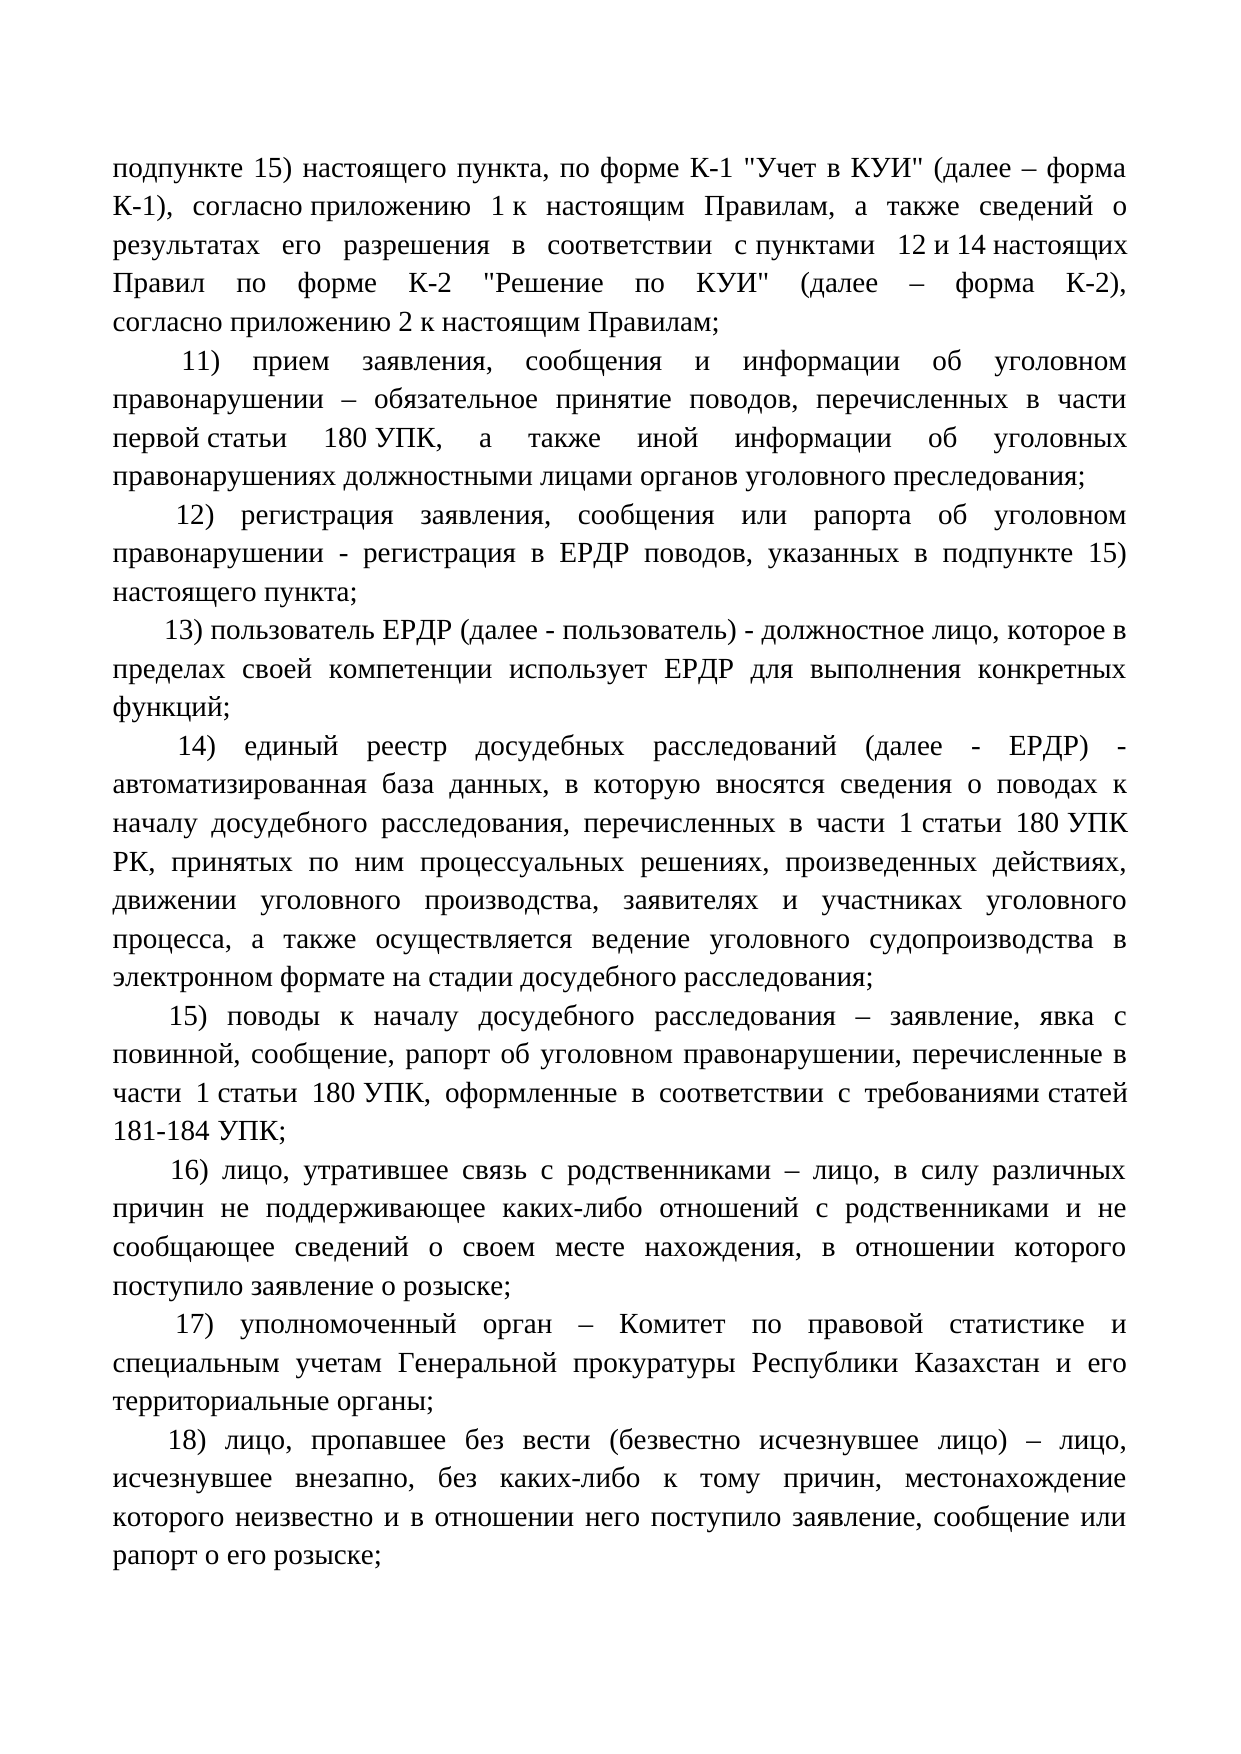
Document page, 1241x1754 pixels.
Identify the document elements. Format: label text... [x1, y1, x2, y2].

text 16) лицо, утратившее связь с родственниками – лицо, в силу различных причин не поддерживающее каких-либо отношений с родственниками и не сообщающее сведений о своем месте нахождения, в отношении которого поступило заявление о розыске; [112, 1152, 1128, 1301]
text 15) поводы к началу досудебного расследования – заявление, явка с повинной, сообщение, рапорт об уголовном правонарушении, перечисленные в части 1 статьи 180 УПК, оформленные в соответствии с требованиями статей 181-184 УПК; [112, 998, 1128, 1147]
text 12) регистрация заявления, сообщения или рапорта об уголовном правонарушении - регистрация в ЕРДР поводов, указанных в подпункте 15) настоящего пункта; [112, 497, 1128, 607]
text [112, 150, 1128, 338]
text 17) уполномоченный орган – Комитет по правовой статистике и специальным учетам Генеральной прокуратуры Республики Казахстан и его территориальные органы; [112, 1306, 1128, 1417]
text 13) пользователь ЕРДР (далее - пользователь) - должностное лицо, которое в пределах своей компетенции использует ЕРДР для выполнения конкретных функций; [112, 612, 1128, 723]
text 14) единый реестр досудебных расследований (далее - ЕРДР) - автоматизированная база данных, в которую вносятся сведения о поводах к началу досудебного расследования, перечисленных в части 1 статьи 180 УПК РК, принятых по ним процессуальных решениях, произведенных действиях, движении уголовного производства, заявителях и участниках уголовного процесса, а также осуществляется ведение уголовного судопроизводства в электронном формате на стадии досудебного расследования; [112, 728, 1128, 993]
text 11) прием заявления, сообщения и информации об уголовном правонарушении – обязательное принятие поводов, перечисленных в части первой статьи 180 УПК, а также иной информации об уголовных правонарушениях должностными лицами органов уголовного преследования; [112, 343, 1128, 492]
text 18) лицо, пропавшее без вести (безвестно исчезнувшее лицо) – лицо, исчезнувшее внезапно, без каких-либо к тому причин, местонахождение которого неизвестно и в отношении него поступило заявление, сообщение или рапорт о его розыске; [112, 1422, 1128, 1571]
